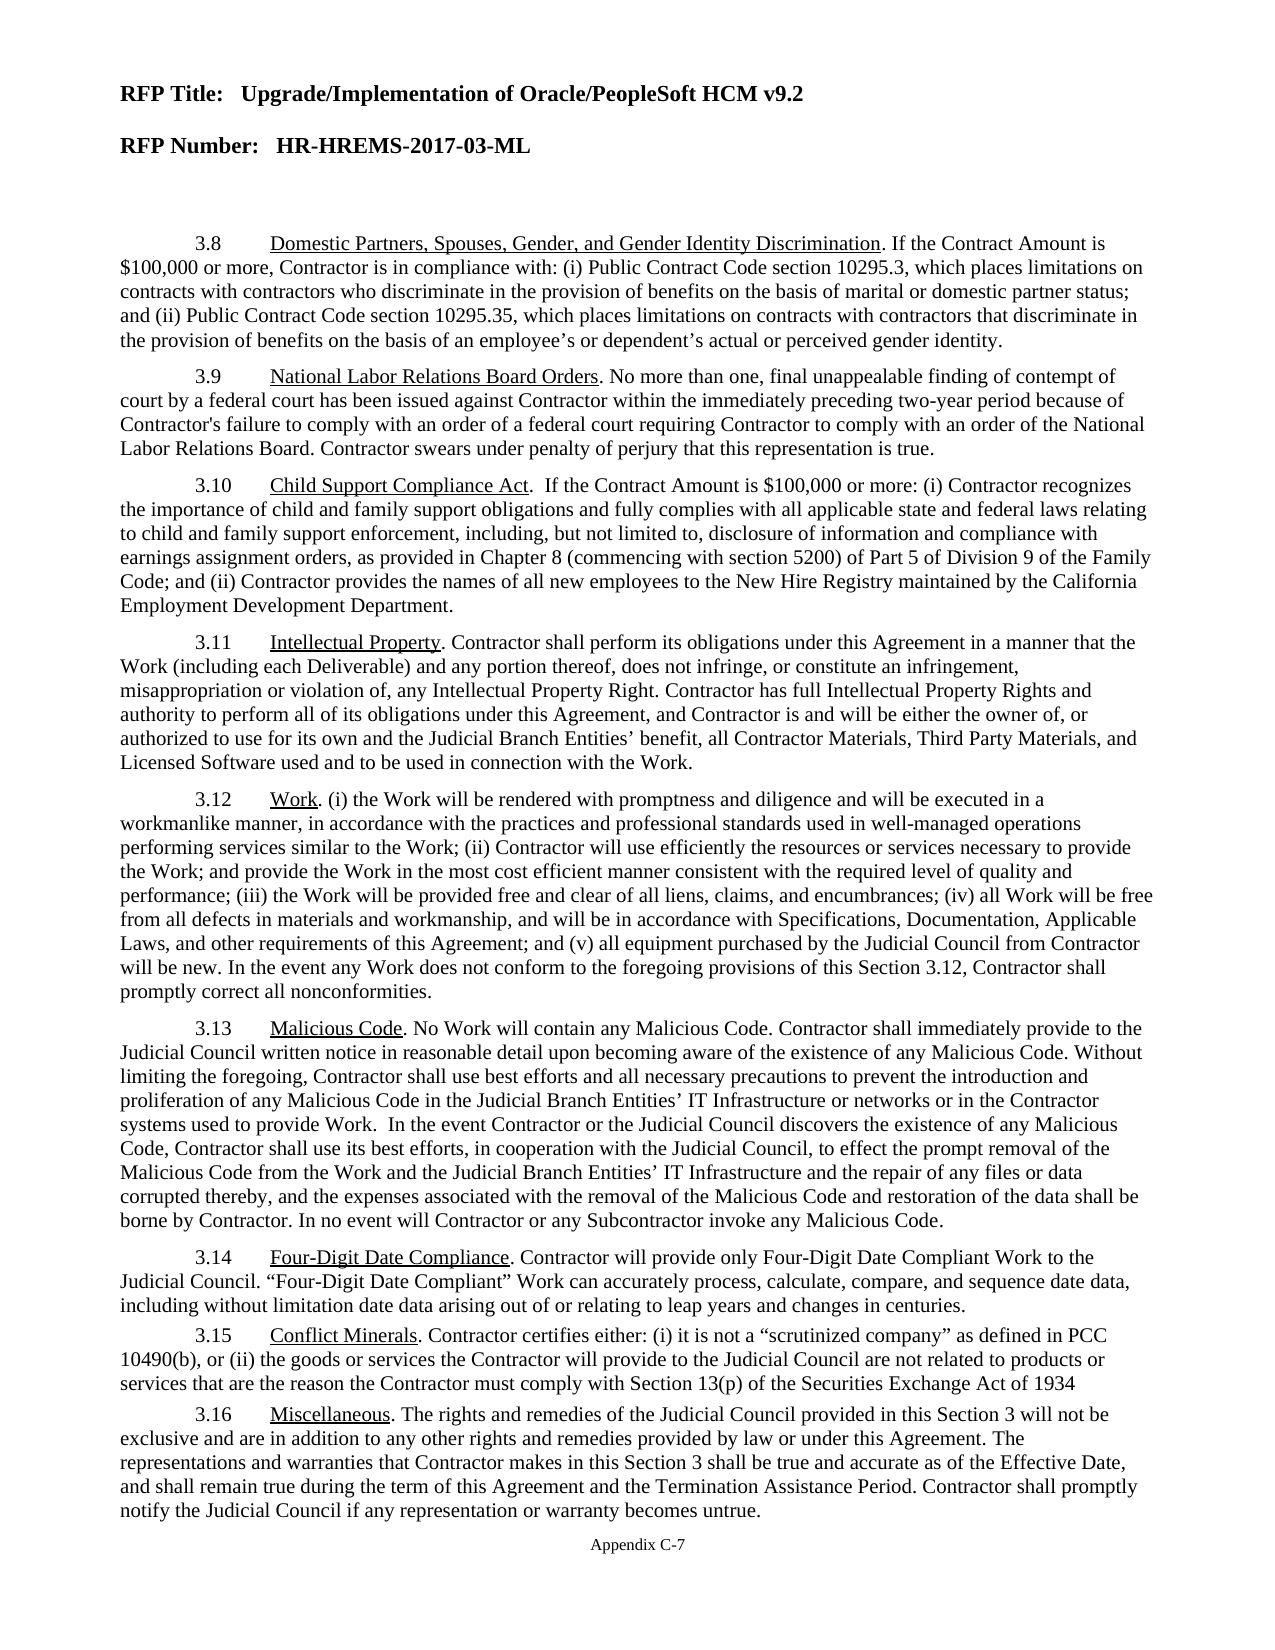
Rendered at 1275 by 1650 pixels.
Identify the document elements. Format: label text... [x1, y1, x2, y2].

subtitle Malicious Code. No Work will contain any Malicious Code. Contractor shall immediately provide to the Judicial Council written notice in reasonable detail upon becoming aware of the existence of any Malicious Code. Without limiting the foregoing, Contractor shall use best efforts and all necessary precautions to prevent the introduction and proliferation of any Malicious Code in the Judicial Branch Entities’ IT Infrastructure or networks or in the Contractor systems used to provide Work. In the event Contractor or the Judicial Council discovers the existence of any Malicious Code, Contractor shall use its best efforts, in cooperation with the Judicial Council, to effect the prompt removal of the Malicious Code from the Work and the Judicial Branch Entities’ IT Infrastructure and the repair of any files or data corrupted thereby, and the expenses associated with the removal of the Malicious Code and restoration of the data shall be borne by Contractor. In no event will Contractor or any Subcontractor invoke any Malicious Code. [120, 1016, 1155, 1232]
subtitle Domestic Partners, Spouses, Gender, and Gender Identity Discrimination. If the Contract Amount is $100,000 or more, Contractor is in compliance with: (i) Public Contract Code section 10295.3, which places limitations on contracts with contractors who discriminate in the provision of benefits on the basis of marital or domestic partner status; and (ii) Public Contract Code section 10295.35, which places limitations on contracts with contractors that discriminate in the provision of benefits on the basis of an employee’s or dependent’s actual or perceived gender identity. [120, 231, 1155, 352]
subtitle Four-Digit Date Compliance. Contractor will provide only Four-Digit Date Compliant Work to the Judicial Council. “Four-Digit Date Compliant” Work can accurately process, calculate, compare, and sequence date data, including without limitation date data arising out of or relating to leap years and changes in centuries. [120, 1245, 1155, 1317]
subtitle Work. (i) the Work will be rendered with promptness and diligence and will be executed in a workmanlike manner, in accordance with the practices and professional standards used in well-managed operations performing services similar to the Work; (ii) Contractor will use efficiently the resources or services necessary to provide the Work; and provide the Work in the most cost efficient manner consistent with the required level of quality and performance; (iii) the Work will be provided free and clear of all liens, claims, and encumbrances; (iv) all Work will be free from all defects in materials and workmanship, and will be in accordance with Specifications, Documentation, Applicable Laws, and other requirements of this Agreement; and (v) all equipment purchased by the Judicial Council from Contractor will be new. In the event any Work does not conform to the foregoing provisions of this Section 3.12, Contractor shall promptly correct all nonconformities. [120, 787, 1155, 1003]
subtitle National Labor Relations Board Orders. No more than one, final unappealable finding of contempt of court by a federal court has been issued against Contractor within the immediately preceding two-year period because of Contractor's failure to comply with an order of a federal court requiring Contractor to comply with an order of the National Labor Relations Board. Contractor swears under penalty of perjury that this representation is true. [120, 364, 1155, 460]
text 3.16 Miscellaneous. The rights and remedies of the Judicial Council provided in this Section 3 will not be exclusive and are in addition to any other rights and remedies provided by law or under this Agreement. The representations and warranties that Contractor makes in this Section 3 shall be true and accurate as of the Effective Date, and shall remain true during the term of this Agreement and the Termination Assistance Period. Contractor shall promptly notify the Judicial Council if any representation or warranty becomes untrue. [120, 1402, 1155, 1522]
subtitle Child Support Compliance Act. If the Contract Amount is $100,000 or more: (i) Contractor recognizes the importance of child and family support obligations and fully complies with all applicable state and federal laws relating to child and family support enforcement, including, but not limited to, disclosure of information and compliance with earnings assignment orders, as provided in Chapter 8 (commencing with section 5200) of Part 5 of Division 9 of the Family Code; and (ii) Contractor provides the names of all new employees to the New Hire Registry maintained by the California Employment Development Department. [120, 473, 1155, 617]
subtitle Conflict Minerals. Contractor certifies either: (i) it is not a “scrutinized company” as defined in PCC 10490(b), or (ii) the goods or services the Contractor will provide to the Judicial Council are not related to products or services that are the reason the Contractor must comply with Section 13(p) of the Securities Exchange Act of 1934 [120, 1323, 1155, 1395]
subtitle Intellectual Property. Contractor shall perform its obligations under this Agreement in a manner that the Work (including each Deliverable) and any portion thereof, does not infringe, or constitute an infringement, misappropriation or violation of, any Intellectual Property Right. Contractor has full Intellectual Property Rights and authority to perform all of its obligations under this Agreement, and Contractor is and will be either the owner of, or authorized to use for its own and the Judicial Branch Entities’ benefit, all Contractor Materials, Third Party Materials, and Licensed Software used and to be used in connection with the Work. [120, 630, 1155, 774]
